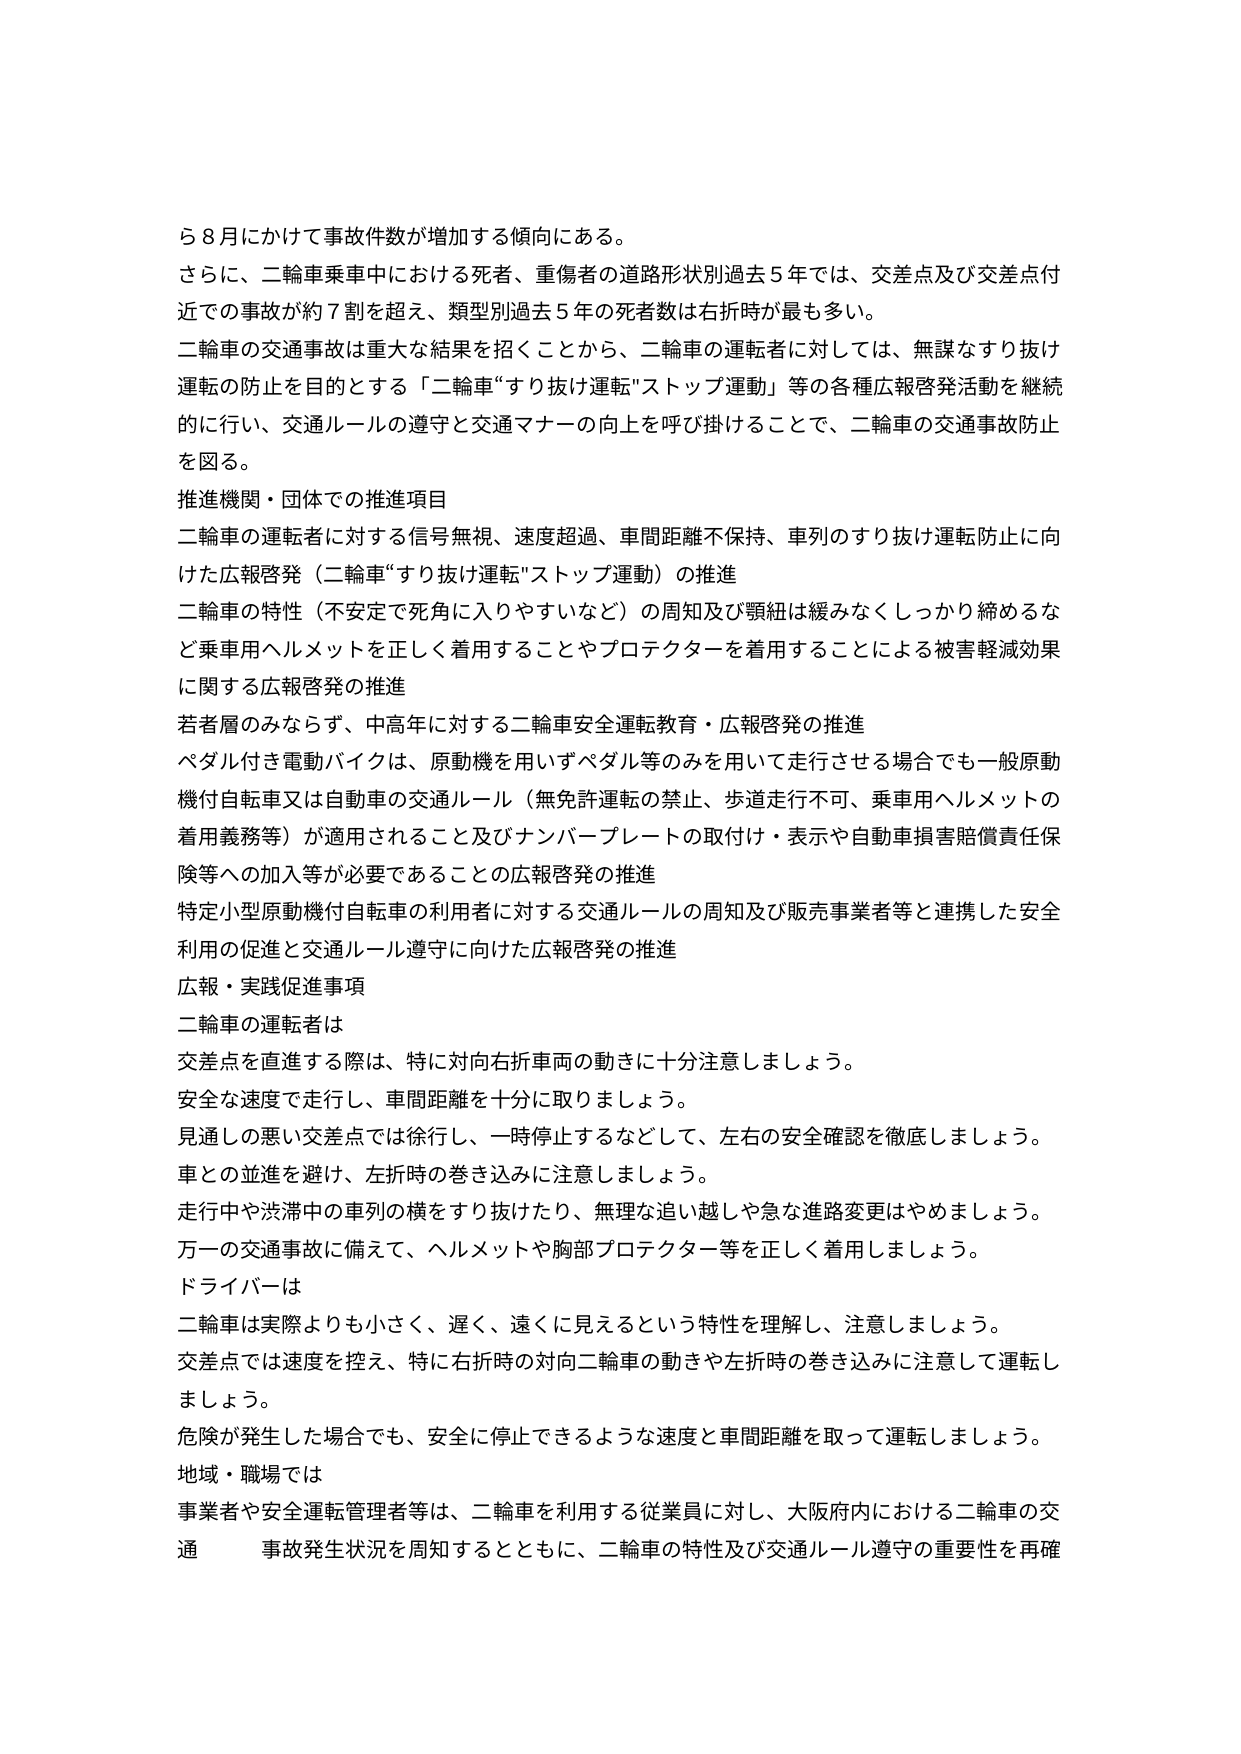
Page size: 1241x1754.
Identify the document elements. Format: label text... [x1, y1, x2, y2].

text 危険が発生した場合でも、安全に停止できるような速度と車間距離を取って運転しましょう。 [177, 1417, 1063, 1454]
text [177, 1492, 1063, 1567]
text 走行中や渋滞中の車列の横をすり抜けたり、無理な追い越しや急な進路変更はやめましょう。 [177, 1192, 1063, 1229]
text 二輪車の運転者は [177, 1004, 1063, 1042]
text 推進機関・団体での推進項目 [177, 479, 1063, 517]
text さらに、二輪車乗車中における死者、重傷者の道路形状別過去５年では、交差点及び交差点付近での事故が約７割を超え、類型別過去５年の死者数は右折時が最も多い。 [177, 254, 1063, 329]
text 見通しの悪い交差点では徐行し、一時停止するなどして、左右の安全確認を徹底しましょう。 [177, 1117, 1063, 1154]
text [177, 217, 1063, 254]
text 交差点では速度を控え、特に右折時の対向二輪車の動きや左折時の巻き込みに注意して運転しましょう。 [177, 1342, 1063, 1417]
text 万一の交通事故に備えて、ヘルメットや胸部プロテクター等を正しく着用しましょう。 [177, 1229, 1063, 1267]
text 交差点を直進する際は、特に対向右折車両の動きに十分注意しましょう。 [177, 1042, 1063, 1079]
text ペダル付き電動バイクは、原動機を用いずペダル等のみを用いて走行させる場合でも一般原動機付自転車又は自動車の交通ルール（無免許運転の禁止、歩道走行不可、乗車用ヘルメットの着用義務等）が適用されること及びナンバープレートの取付け・表示や自動車損害賠償責任保険等への加入等が必要であることの広報啓発の推進 [177, 742, 1063, 892]
text 二輪車は実際よりも小さく、遅く、遠くに見えるという特性を理解し、注意しましょう。 [177, 1304, 1063, 1342]
text 二輪車の運転者に対する信号無視、速度超過、車間距離不保持、車列のすり抜け運転防止に向けた広報啓発（二輪車“すり抜け運転"ストップ運動）の推進 [177, 517, 1063, 592]
text 地域・職場では [177, 1454, 1063, 1492]
text 二輪車の交通事故は重大な結果を招くことから、二輪車の運転者に対しては、無謀なすり抜け運転の防止を目的とする「二輪車“すり抜け運転"ストップ運動」等の各種広報啓発活動を継続的に行い、交通ルールの遵守と交通マナーの向上を呼び掛けることで、二輪車の交通事故防止を図る。 [177, 329, 1063, 479]
text ドライバーは [177, 1267, 1063, 1304]
text 若者層のみならず、中高年に対する二輪車安全運転教育・広報啓発の推進 [177, 704, 1063, 742]
text 車との並進を避け、左折時の巻き込みに注意しましょう。 [177, 1154, 1063, 1192]
text 二輪車の特性（不安定で死角に入りやすいなど）の周知及び顎紐は緩みなくしっかり締めるなど乗車用ヘルメットを正しく着用することやプロテクターを着用することによる被害軽減効果に関する広報啓発の推進 [177, 592, 1063, 704]
text 特定小型原動機付自転車の利用者に対する交通ルールの周知及び販売事業者等と連携した安全利用の促進と交通ルール遵守に向けた広報啓発の推進 [177, 892, 1063, 967]
text 広報・実践促進事項 [177, 967, 1063, 1004]
text 安全な速度で走行し、車間距離を十分に取りましょう。 [177, 1079, 1063, 1117]
